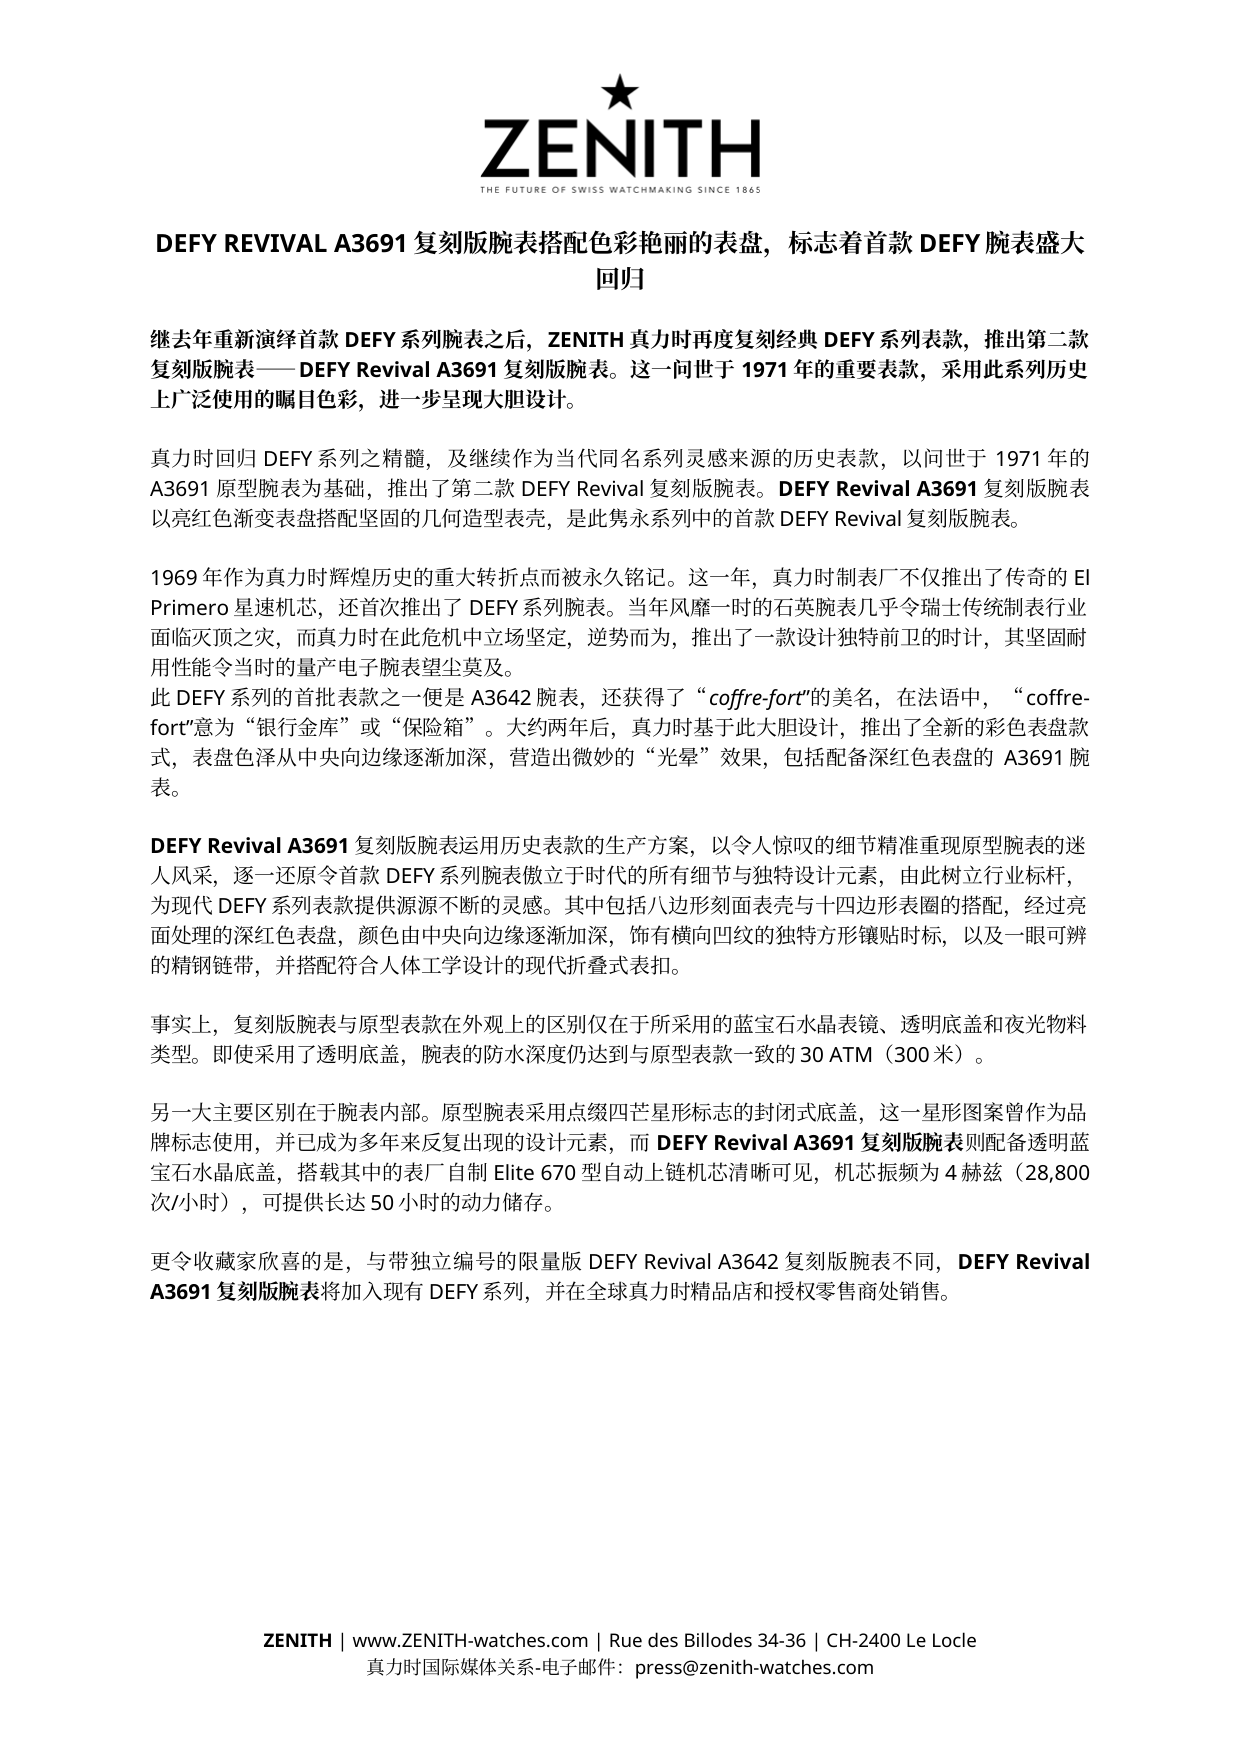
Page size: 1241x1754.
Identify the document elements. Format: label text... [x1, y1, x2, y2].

text 真力时回归DEFY系列之精髓，及继续作为当代同名系列灵感来源的历史表款，以问世于1971年的A3691原型腕表为基础，推出了第二款DEFY Revival复刻版腕表。DEFY Revival A3691复刻版腕表以亮红色渐变表盘搭配坚固的几何造型表壳，是此隽永系列中的首款DEFY Revival复刻版腕表。 [150, 442, 1090, 532]
text 继去年重新演绎首款DEFY系列腕表之后，ZENITH真力时再度复刻经典DEFY系列表款，推出第二款复刻版腕表——DEFY Revival A3691复刻版腕表。这一问世于1971年的重要表款，采用此系列历史上广泛使用的瞩目色彩，进一步呈现大胆设计。 [150, 324, 1090, 414]
text DEFY Revival A3691复刻版腕表运用历史表款的生产方案，以令人惊叹的细节精准重现原型腕表的迷人风采，逐一还原令首款DEFY系列腕表傲立于时代的所有细节与独特设计元素，由此树立行业标杆，为现代DEFY系列表款提供源源不断的灵感。其中包括八边形刻面表壳与十四边形表圈的搭配，经过亮面处理的深红色表盘，颜色由中央向边缘逐渐加深，饰有横向凹纹的独特方形镶贴时标，以及一眼可辨的精钢链带，并搭配符合人体工学设计的现代折叠式表扣。 [150, 829, 1090, 980]
text 事实上，复刻版腕表与原型表款在外观上的区别仅在于所采用的蓝宝石水晶表镜、透明底盖和夜光物料类型。即使采用了透明底盖，腕表的防水深度仍达到与原型表款一致的30 ATM（300米）。 [150, 1008, 1090, 1068]
picture [480, 73, 760, 193]
text 1969年作为真力时辉煌历史的重大转折点而被永久铭记。这一年，真力时制表厂不仅推出了传奇的El Primero星速机芯，还首次推出了DEFY系列腕表。当年风靡一时的石英腕表几乎令瑞士传统制表行业面临灭顶之灾，而真力时在此危机中立场坚定，逆势而为，推出了一款设计独特前卫的时计，其坚固耐用性能令当时的量产电子腕表望尘莫及。 [150, 561, 1090, 681]
text DEFY REVIVAL A3691复刻版腕表搭配色彩艳丽的表盘，标志着首款DEFY腕表盛大回归 [150, 223, 1090, 295]
text 更令收藏家欣喜的是，与带独立编号的限量版DEFY Revival A3642复刻版腕表不同，DEFY Revival A3691复刻版腕表将加入现有DEFY系列，并在全球真力时精品店和授权零售商处销售。 [150, 1245, 1090, 1305]
text 此DEFY系列的首批表款之一便是A3642腕表，还获得了“coffre-fort”的美名，在法语中，“coffre-fort”意为“银行金库”或“保险箱”。大约两年后，真力时基于此大胆设计，推出了全新的彩色表盘款式，表盘色泽从中央向边缘逐渐加深，营造出微妙的“光晕”效果，包括配备深红色表盘的A3691腕表。 [150, 681, 1090, 801]
text 另一大主要区别在于腕表内部。原型腕表采用点缀四芒星形标志的封闭式底盖，这一星形图案曾作为品牌标志使用，并已成为多年来反复出现的设计元素，而DEFY Revival A3691复刻版腕表则配备透明蓝宝石水晶底盖，搭载其中的表厂自制Elite 670型自动上链机芯清晰可见，机芯振频为4赫兹（28,800次/小时），可提供长达50小时的动力储存。 [150, 1097, 1090, 1217]
